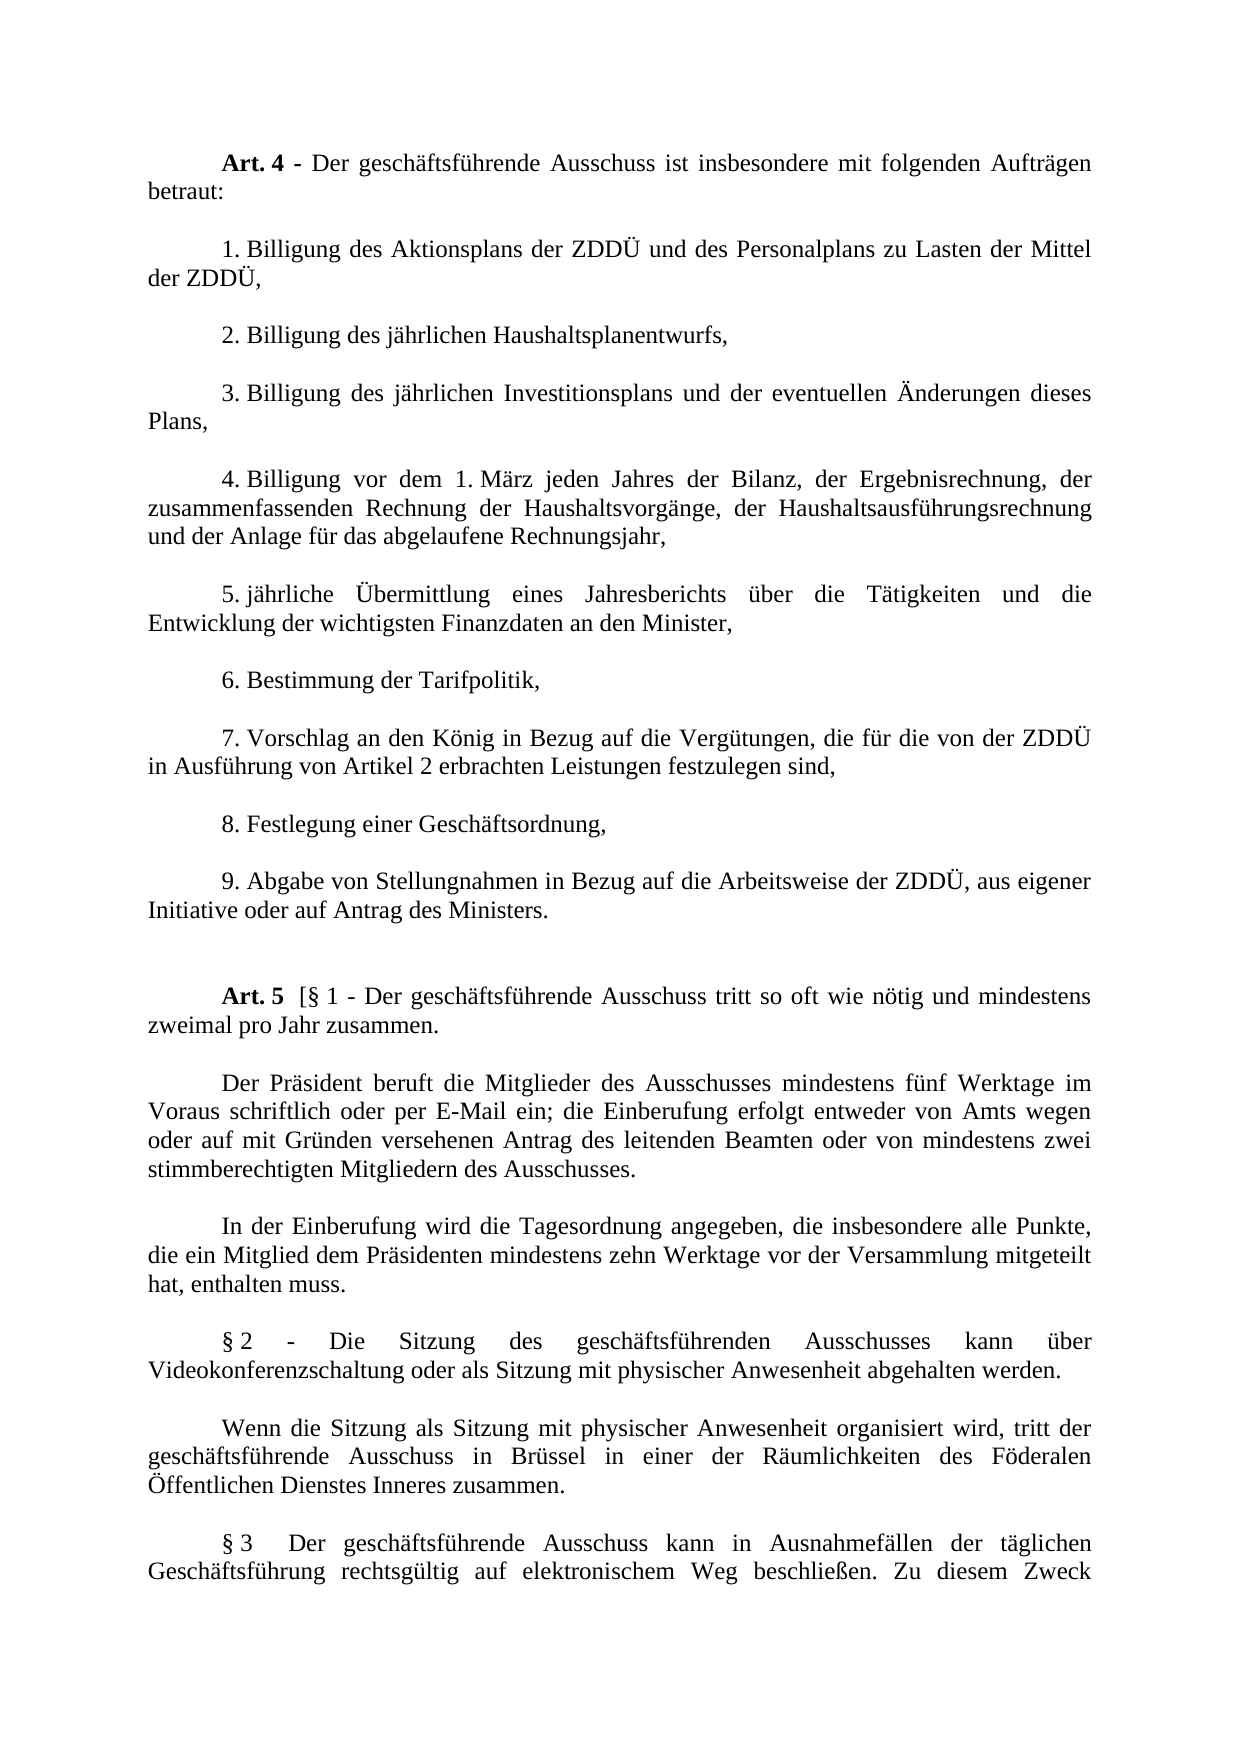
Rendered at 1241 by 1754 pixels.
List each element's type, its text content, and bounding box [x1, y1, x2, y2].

text 3. Billigung des jährlichen Investitionsplans und der eventuellen Änderungen dieses Plans, [148, 378, 1092, 435]
text Art. 4 - Der geschäftsführende Ausschuss ist insbesondere mit folgenden Aufträgen betraut: [148, 148, 1092, 205]
text 9. Abgabe von Stellungnahmen in Bezug auf die Arbeitsweise der ZDDÜ, aus eigener Initiative oder auf Antrag des Ministers. [148, 866, 1092, 924]
text In der Einberufung wird die Tagesordnung angegeben, die insbesondere alle Punkte, die ein Mitglied dem Präsidenten mindestens zehn Werktage vor der Versammlung mitgeteilt hat, enthalten muss. [148, 1211, 1092, 1298]
text 7. Vorschlag an den König in Bezug auf die Vergütungen, die für die von der ZDDÜ in Ausführung von Artikel 2 erbrachten Leistungen festzulegen sind, [148, 723, 1092, 780]
text 5. jährliche Übermittlung eines Jahresberichts über die Tätigkeiten und die Entwicklung der wichtigsten Finanzdaten an den Minister, [148, 579, 1092, 636]
text Wenn die Sitzung als Sitzung mit physischer Anwesenheit organisiert wird, tritt der geschäftsführende Ausschuss in Brüssel in einer der Räumlichkeiten des Föderalen Öffentlichen Dienstes Inneres zusammen. [148, 1413, 1092, 1499]
text Art. 5 ­ [§ 1 - Der geschäftsführende Ausschuss tritt so oft wie nötig und mindestens zweimal pro Jahr zusammen. [148, 981, 1092, 1039]
text § 2 - Die Sitzung des geschäftsführenden Ausschusses kann über Videokonferenzschaltung oder als Sitzung mit physischer Anwesenheit abgehalten werden. [148, 1326, 1092, 1384]
text Der Präsident beruft die Mitglieder des Ausschusses mindestens fünf Werktage im Voraus schriftlich oder per E-Mail ein; die Einberufung erfolgt entweder von Amts wegen oder auf mit Gründen versehenen Antrag des leitenden Beamten oder von mindestens zwei stimmberechtigten Mitgliedern des Ausschusses. [148, 1068, 1092, 1183]
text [148, 1528, 1092, 1585]
text 2. Billigung des jährlichen Haushaltsplanentwurfs, [148, 320, 1092, 349]
text 8. Festlegung einer Geschäftsordnung, [148, 809, 1092, 838]
text 1. Billigung des Aktionsplans der ZDDÜ und des Personalplans zu Lasten der Mittel der ZDDÜ, [148, 234, 1092, 291]
text 6. Bestimmung der Tarifpolitik, [148, 665, 1092, 694]
text 4. Billigung vor dem 1. März jeden Jahres der Bilanz, der Ergebnisrechnung, der zusammenfassenden Rechnung der Haushaltsvorgänge, der Haushaltsausführungsrechnung und der Anlage für das abgelaufene Rechnungsjahr, [148, 464, 1092, 550]
